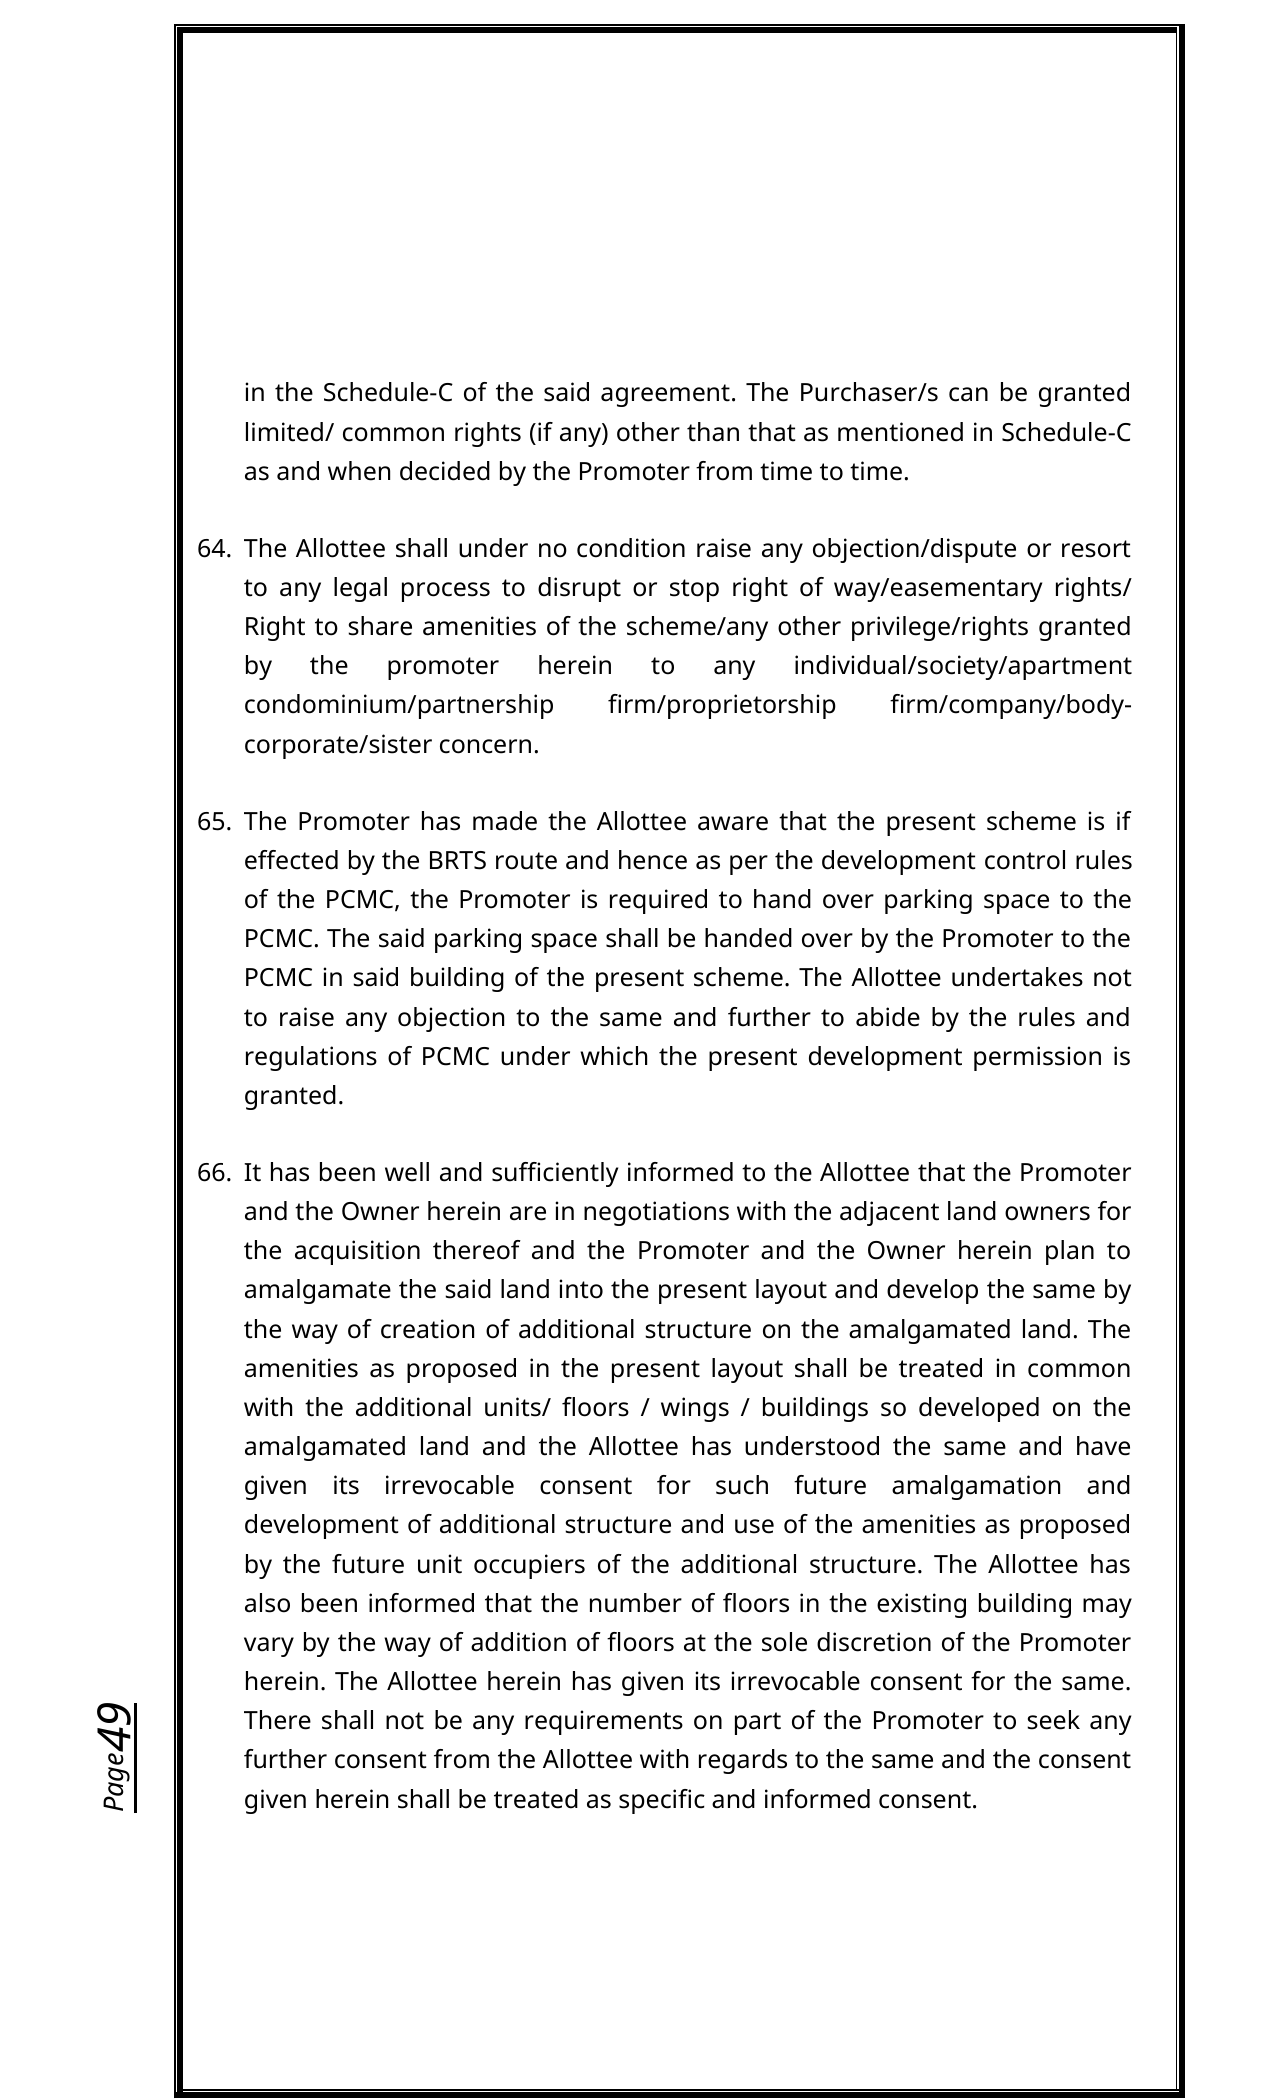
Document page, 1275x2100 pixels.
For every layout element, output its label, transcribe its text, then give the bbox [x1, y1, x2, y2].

list The Promoter has made the Allottee aware that the present scheme is if effected by the BRTS route and hence as per the development control rules of the PCMC, the Promoter is required to hand over parking space to the PCMC. The said parking space shall be handed over by the Promoter to the PCMC in said building of the present scheme. The Allottee undertakes not to raise any objection to the same and further to abide by the rules and regulations of PCMC under which the present development permission is granted. [197, 803, 1133, 1112]
list The Allottee shall under no condition raise any objection/dispute or resort to any legal process to disrupt or stop right of way/easementary rights/ Right to share amenities of the scheme/any other privilege/rights granted by the promoter herein to any individual/society/apartment condominium/partnership firm/proprietorship firm/company/body-corporate/sister concern. [197, 530, 1133, 760]
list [197, 375, 1133, 487]
list It has been well and sufficiently informed to the Allottee that the Promoter and the Owner herein are in negotiations with the adjacent land owners for the acquisition thereof and the Promoter and the Owner herein plan to amalgamate the said land into the present layout and develop the same by the way of creation of additional structure on the amalgamated land. The amenities as proposed in the present layout shall be treated in common with the additional units/ floors / wings / buildings so developed on the amalgamated land and the Allottee has understood the same and have given its irrevocable consent for such future amalgamation and development of additional structure and use of the amenities as proposed by the future unit occupiers of the additional structure. The Allottee has also been informed that the number of floors in the existing building may vary by the way of addition of floors at the sole discretion of the Promoter herein. The Allottee herein has given its irrevocable consent for the same. There shall not be any requirements on part of the Promoter to seek any further consent from the Allottee with regards to the same and the consent given herein shall be treated as specific and informed consent. [197, 1154, 1133, 1815]
